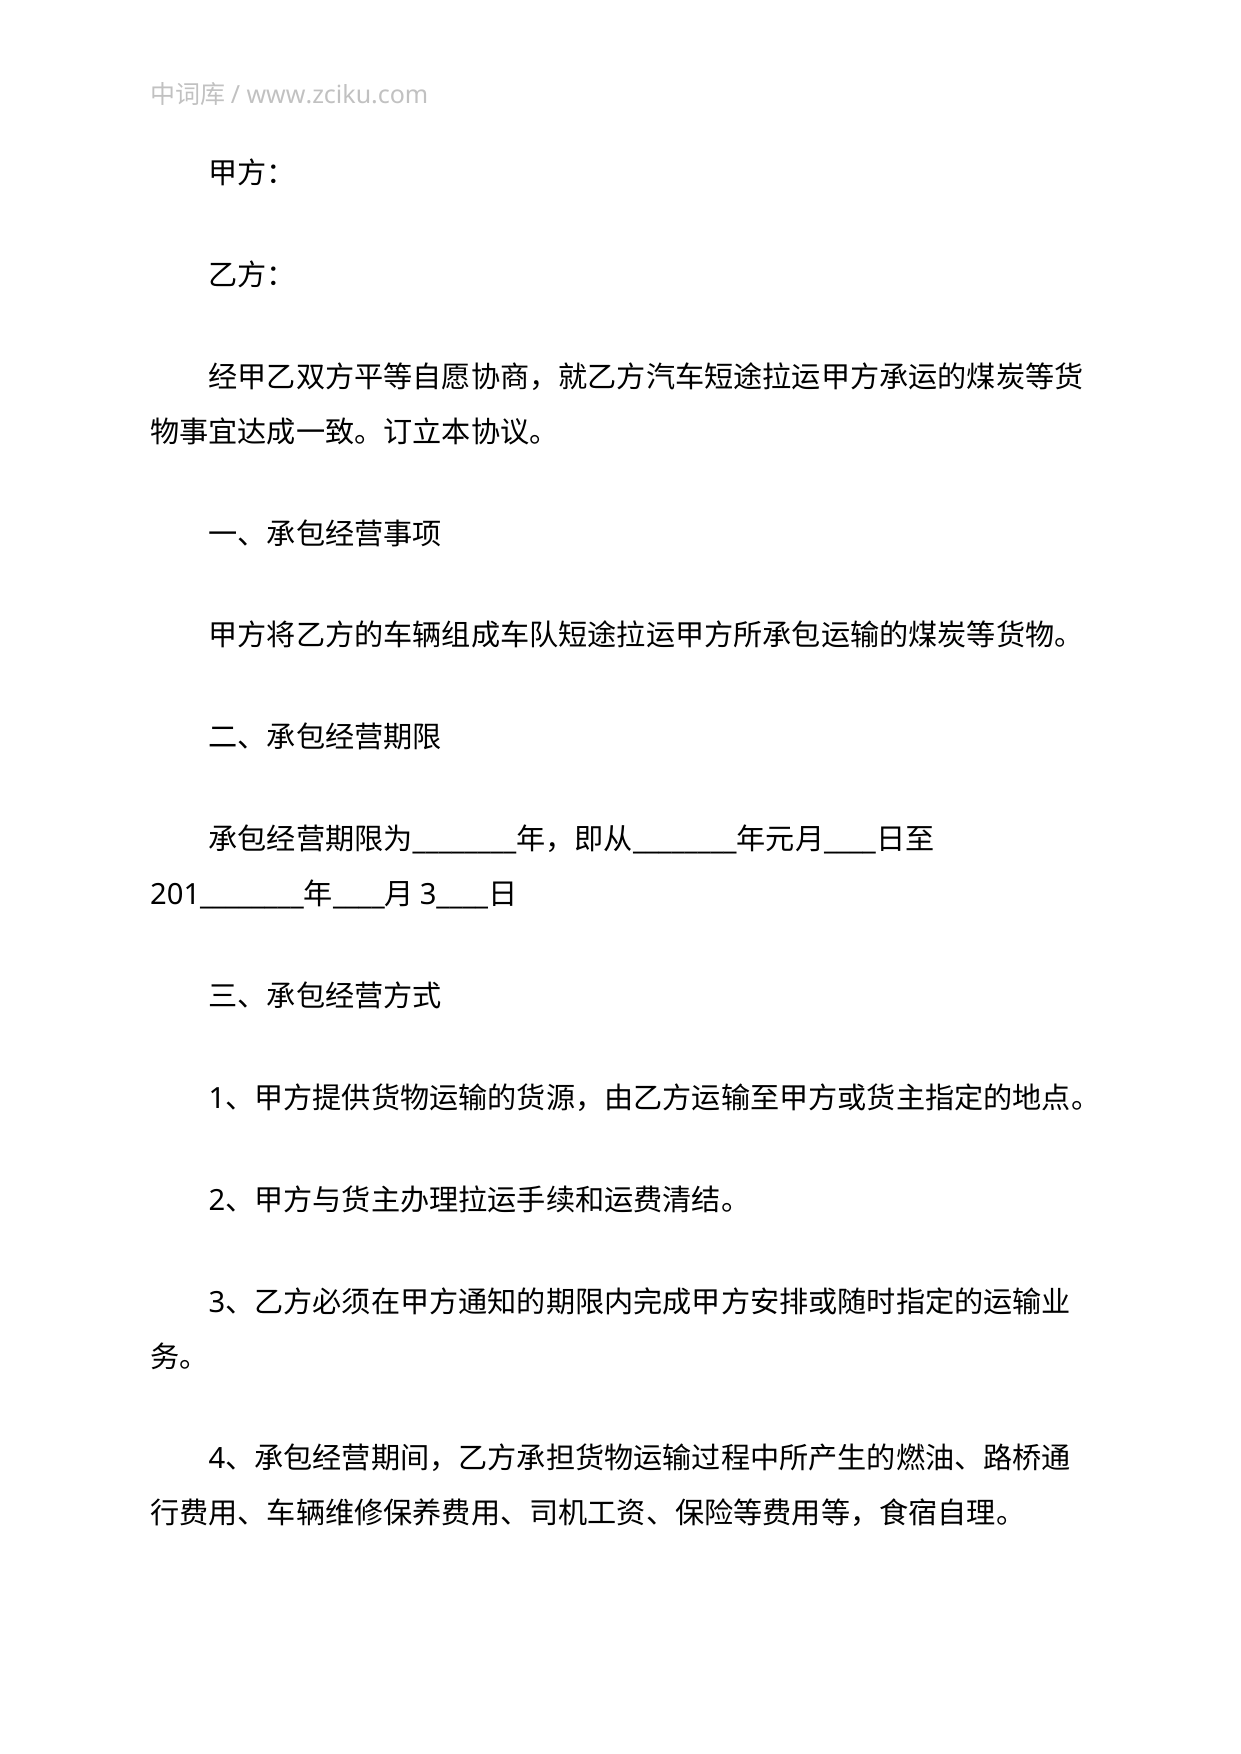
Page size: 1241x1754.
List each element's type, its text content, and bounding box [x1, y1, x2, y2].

text 一、承包经营事项 [150, 510, 1090, 552]
text 甲方将乙方的车辆组成车队短途拉运甲方所承包运输的煤炭等货物。 [150, 612, 1090, 654]
text 1、甲方提供货物运输的货源，由乙方运输至甲方或货主指定的地点。 [150, 1074, 1090, 1117]
text 承包经营期限为________年，即从________年元月____日至201________年____月3____日 [150, 816, 1090, 913]
text 经甲乙双方平等自愿协商，就乙方汽车短途拉运甲方承运的煤炭等货物事宜达成一致。订立本协议。 [150, 353, 1090, 451]
text 三、承包经营方式 [150, 972, 1090, 1015]
text 甲方： [150, 150, 1090, 192]
text 4、承包经营期间，乙方承担货物运输过程中所产生的燃油、路桥通行费用、车辆维修保养费用、司机工资、保险等费用等，食宿自理。 [150, 1435, 1090, 1532]
text 3、乙方必须在甲方通知的期限内完成甲方安排或随时指定的运输业务。 [150, 1278, 1090, 1376]
text 2、甲方与货主办理拉运手续和运费清结。 [150, 1176, 1090, 1219]
text 二、承包经营期限 [150, 714, 1090, 756]
text 乙方： [150, 252, 1090, 294]
